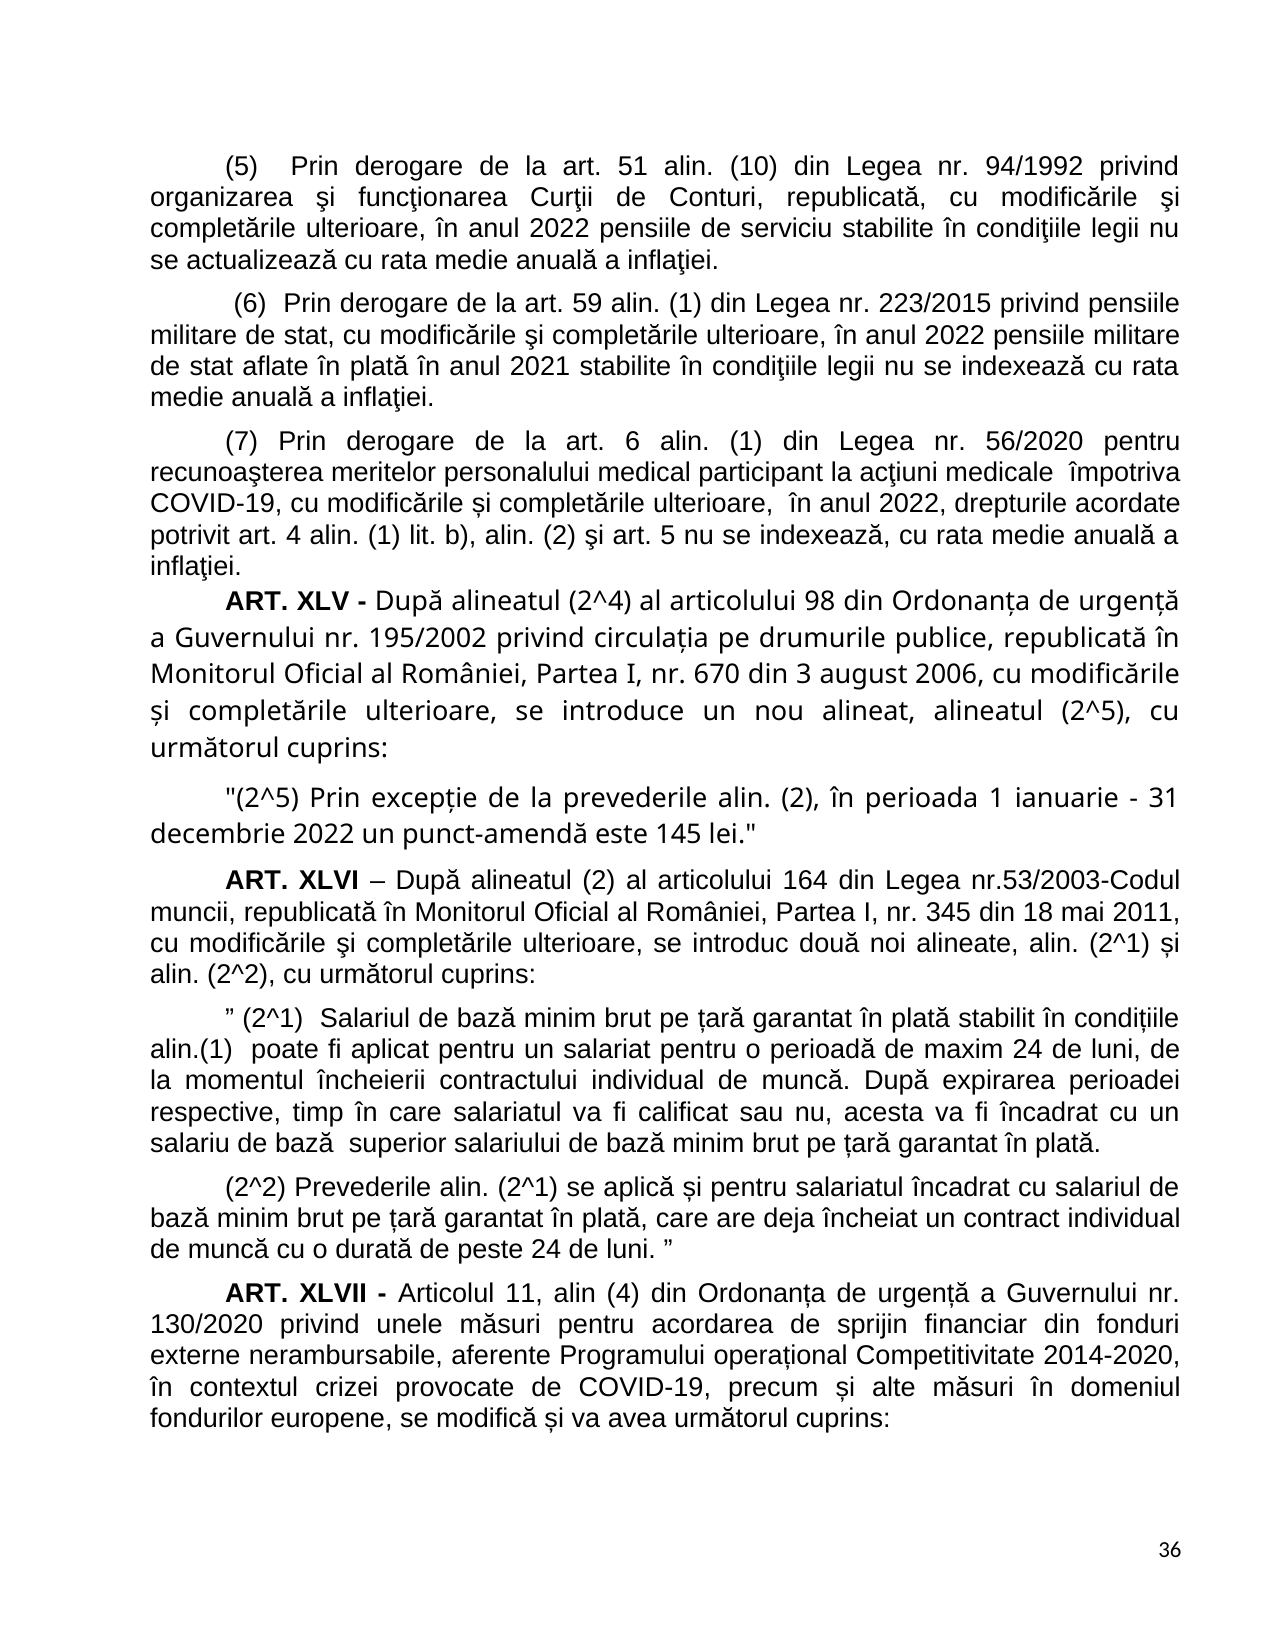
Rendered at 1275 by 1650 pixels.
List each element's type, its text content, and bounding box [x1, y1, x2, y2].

text (2^2) Prevederile alin. (2^1) se aplică și pentru salariatul încadrat cu salariul de bază minim brut pe țară garantat în plată, care are deja încheiat un contract individual de muncă cu o durată de peste 24 de luni. ” [150, 1171, 1181, 1264]
text (5) Prin derogare de la art. 51 alin. (10) din Legea nr. 94/1992 privind organizarea şi funcţionarea Curţii de Conturi, republicată, cu modificările şi completările ulterioare, în anul 2022 pensiile de serviciu stabilite în condiţiile legii nu se actualizează cu rata medie anuală a inflaţiei. [150, 150, 1181, 275]
text (7) Prin derogare de la art. 6 alin. (1) din Legea nr. 56/2020 pentru recunoaşterea meritelor personalului medical participant la acţiuni medicale împotriva COVID-19, cu modificările și completările ulterioare, în anul 2022, drepturile acordate potrivit art. 4 alin. (1) lit. b), alin. (2) şi art. 5 nu se indexează, cu rata medie anuală a inflaţiei. [150, 425, 1181, 581]
text ART. XLV - După alineatul (2^4) al articolului 98 din Ordonanţa de urgenţă a Guvernului nr. 195/2002 privind circulaţia pe drumurile publice, republicată în Monitorul Oficial al României, Partea I, nr. 670 din 3 august 2006, cu modificările şi completările ulterioare, se introduce un nou alineat, alineatul (2^5), cu următorul cuprins: [150, 581, 1181, 766]
text ART. XLVII - Articolul 11, alin (4) din Ordonanța de urgență a Guvernului nr. 130/2020 privind unele măsuri pentru acordarea de sprijin financiar din fonduri externe nerambursabile, aferente Programului operațional Competitivitate 2014-2020, în contextul crizei provocate de COVID-19, precum și alte măsuri în domeniul fondurilor europene, se modifică și va avea următorul cuprins: [150, 1277, 1181, 1433]
text ART. XLVI – După alineatul (2) al articolului 164 din Legea nr.53/2003-Codul muncii, republicată în Monitorul Oficial al României, Partea I, nr. 345 din 18 mai 2011, cu modificările şi completările ulterioare, se introduc două noi alineate, alin. (2^1) și alin. (2^2), cu următorul cuprins: [150, 864, 1181, 989]
text ” (2^1) Salariul de bază minim brut pe țară garantat în plată stabilit în condițiile alin.(1) poate fi aplicat pentru un salariat pentru o perioadă de maxim 24 de luni, de la momentul încheierii contractului individual de muncă. După expirarea perioadei respective, timp în care salariatul va fi calificat sau nu, acesta va fi încadrat cu un salariu de bază superior salariului de bază minim brut pe țară garantat în plată. [150, 1002, 1181, 1158]
text (6) Prin derogare de la art. 59 alin. (1) din Legea nr. 223/2015 privind pensiile militare de stat, cu modificările şi completările ulterioare, în anul 2022 pensiile militare de stat aflate în plată în anul 2021 stabilite în condiţiile legii nu se indexează cu rata medie anuală a inflaţiei. [150, 287, 1181, 412]
text "(2^5) Prin excepţie de la prevederile alin. (2), în perioada 1 ianuarie - 31 decembrie 2022 un punct-amendă este 145 lei." [150, 778, 1181, 852]
